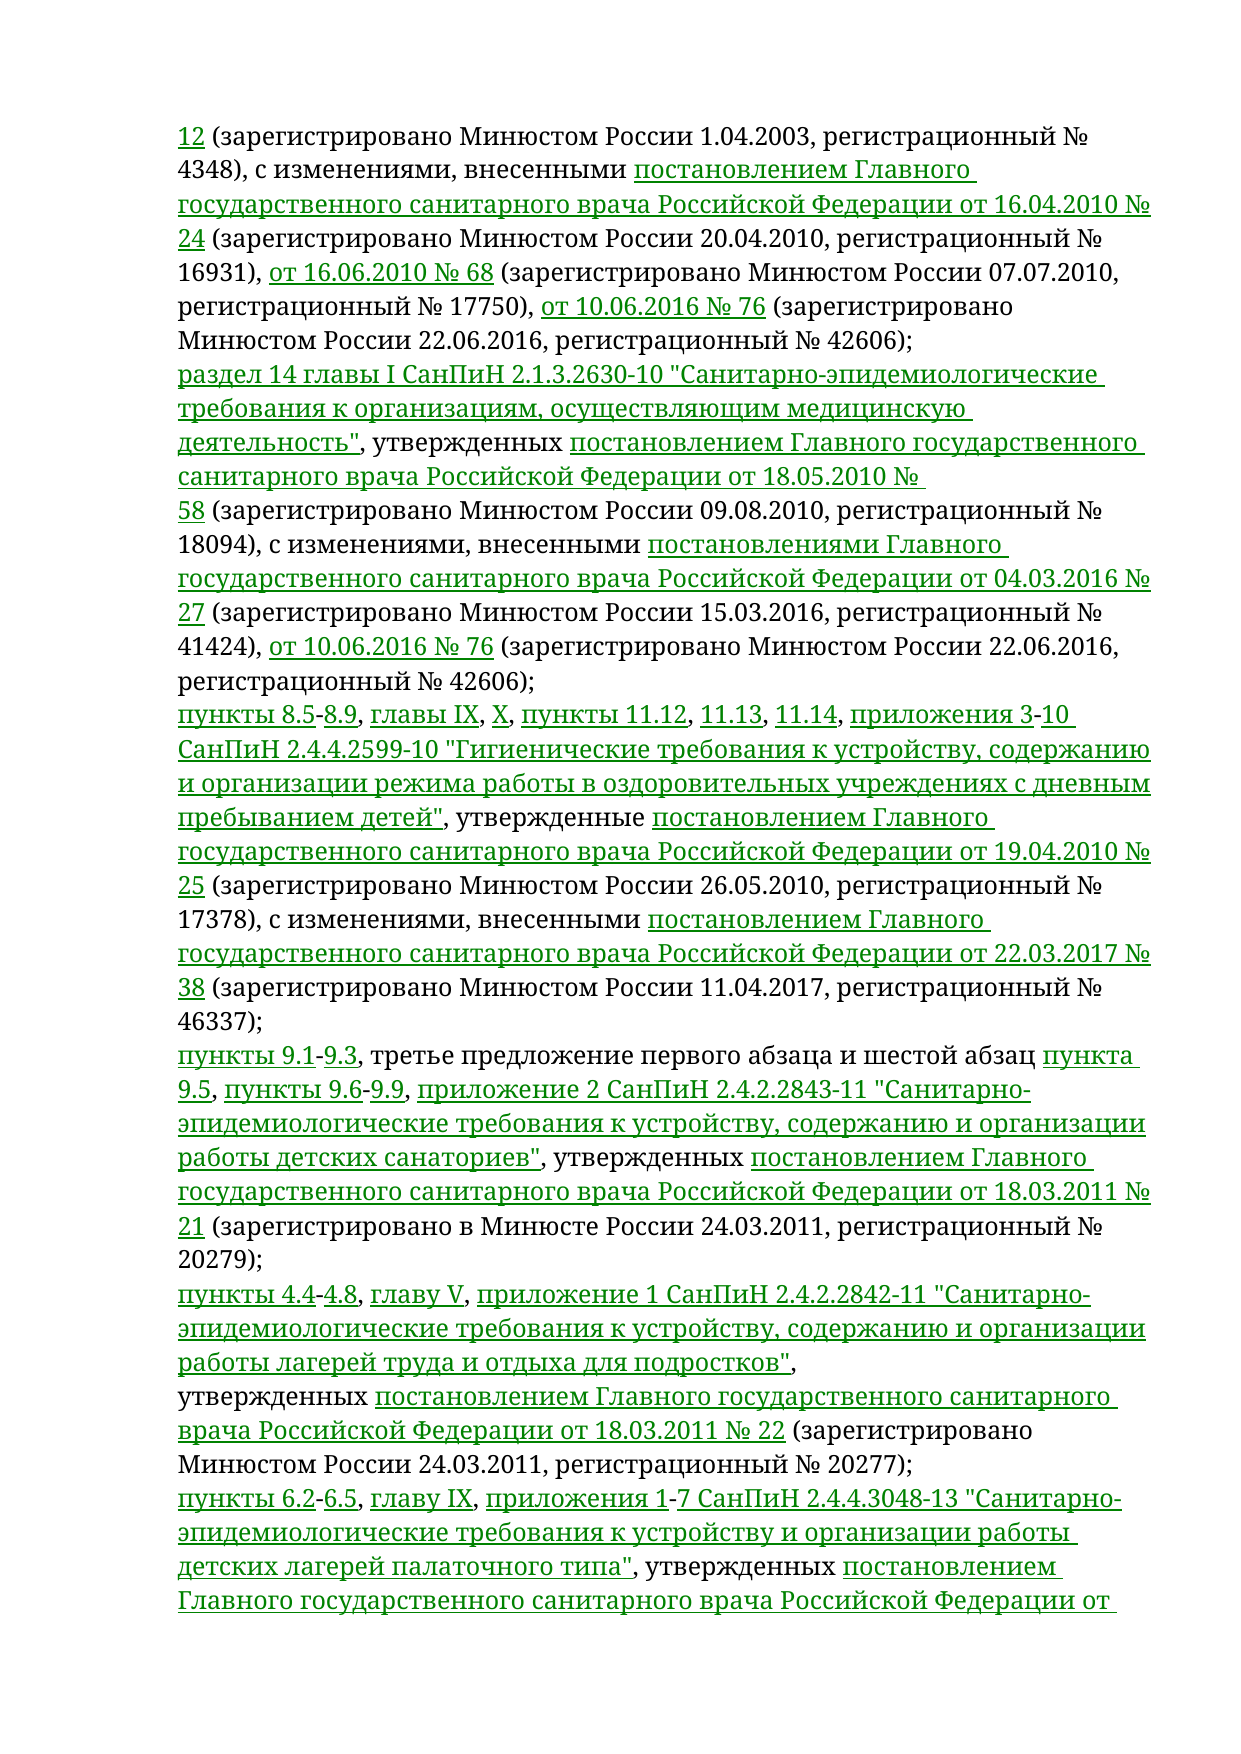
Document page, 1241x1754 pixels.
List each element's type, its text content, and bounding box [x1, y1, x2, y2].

text раздел 14 главы I СанПиН 2.1.3.2630-10 "Санитарно-эпидемиологические требования к организациям, осуществляющим медицинскую деятельность", утвержденных постановлением Главного государственного санитарного врача Российской Федерации от 18.05.2010 № 58 (зарегистрировано Минюстом России 09.08.2010, регистрационный № 18094), с изменениями, внесенными постановлениями Главного государственного санитарного врача Российской Федерации от 04.03.2016 № 27 (зарегистрировано Минюстом России 15.03.2016, регистрационный № 41424), от 10.06.2016 № 76 (зарегистрировано Минюстом России 22.06.2016, регистрационный № 42606); [177, 357, 1152, 697]
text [177, 1481, 1152, 1617]
text пункты 9.1-9.3, третье предложение первого абзаца и шестой абзац пункта 9.5, пункты 9.6-9.9, приложение 2 СанПиН 2.4.2.2843-11 "Санитарно-эпидемиологические требования к устройству, содержанию и организации работы детских санаториев", утвержденных постановлением Главного государственного санитарного врача Российской Федерации от 18.03.2011 № 21 (зарегистрировано в Минюсте России 24.03.2011, регистрационный № 20279); [177, 1038, 1152, 1276]
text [177, 118, 1152, 357]
text пункты 8.5-8.9, главы IX, X, пункты 11.12, 11.13, 11.14, приложения 3-10 СанПиН 2.4.4.2599-10 "Гигиенические требования к устройству, содержанию и организации режима работы в оздоровительных учреждениях с дневным пребыванием детей", утвержденные постановлением Главного государственного санитарного врача Российской Федерации от 19.04.2010 № 25 (зарегистрировано Минюстом России 26.05.2010, регистрационный № 17378), с изменениями, внесенными постановлением Главного государственного санитарного врача Российской Федерации от 22.03.2017 № 38 (зарегистрировано Минюстом России 11.04.2017, регистрационный № 46337); [177, 697, 1152, 1038]
text пункты 4.4-4.8, главу V, приложение 1 СанПиН 2.4.2.2842-11 "Санитарно-эпидемиологические требования к устройству, содержанию и организации работы лагерей труда и отдыха для подростков", утвержденных постановлением Главного государственного санитарного врача Российской Федерации от 18.03.2011 № 22 (зарегистрировано Минюстом России 24.03.2011, регистрационный № 20277); [177, 1276, 1152, 1481]
